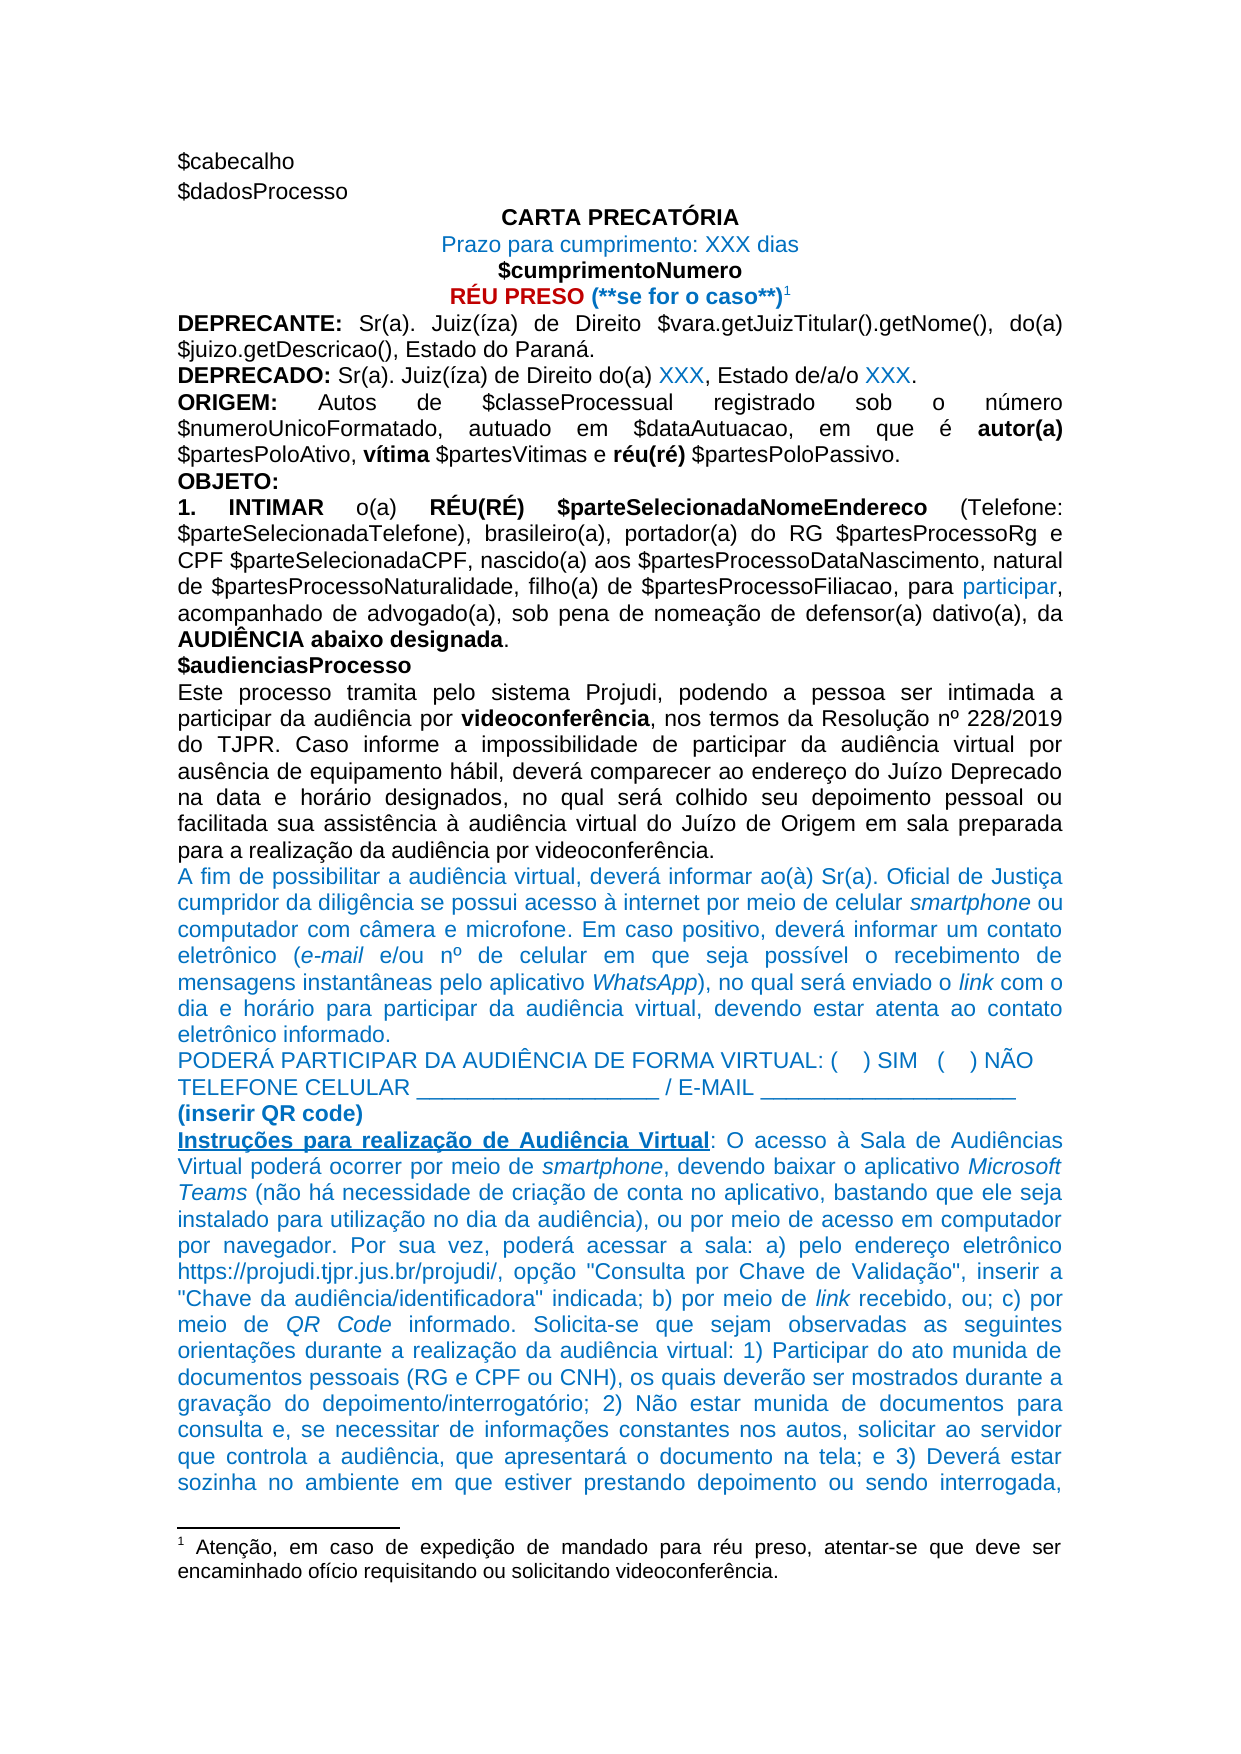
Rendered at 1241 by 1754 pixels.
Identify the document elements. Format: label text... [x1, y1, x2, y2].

text $audienciasProcesso [177, 652, 1063, 678]
text Este processo tramita pelo sistema Projudi, podendo a pessoa ser intimada a participar da audiência por videoconferência, nos termos da Resolução nº 228/2019 do TJPR. Caso informe a impossibilidade de participar da audiência virtual por ausência de equipamento hábil, deverá comparecer ao endereço do Juízo Deprecado na data e horário designados, no qual será colhido seu depoimento pessoal ou facilitada sua assistência à audiência virtual do Juízo de Origem em sala preparada para a realização da audiência por videoconferência. [177, 678, 1063, 863]
text $cabecalho [177, 148, 1063, 174]
text CARTA PRECATÓRIA [177, 204, 1063, 231]
text OBJETO: [177, 468, 1063, 494]
text $dadosProcesso [177, 178, 1063, 204]
text Prazo para cumprimento: XXX dias [177, 231, 1063, 257]
text DEPRECANTE: Sr(a). Juiz(íza) de Direito $vara.getJuizTitular().getNome(), do(a) $juizo.getDescricao(), Estado do Paraná. [177, 309, 1063, 362]
text PODERÁ PARTICIPAR DA AUDIÊNCIA DE FORMA VIRTUAL: ( ) SIM ( ) NÃO [177, 1047, 1063, 1074]
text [177, 1127, 1063, 1496]
text RÉU PRESO (**se for o caso**) [177, 283, 1063, 309]
text $cumprimentoNumero [177, 257, 1063, 283]
text DEPRECADO: Sr(a). Juiz(íza) de Direito do(a) XXX, Estado de/a/o XXX. [177, 362, 1063, 389]
text A fim de possibilitar a audiência virtual, deverá informar ao(à) Sr(a). Oficial de Justiça cumpridor da diligência se possui acesso à internet por meio de celular smartphone ou computador com câmera e microfone. Em caso positivo, deverá informar um contato eletrônico (e-mail e/ou nº de celular em que seja possível o recebimento de mensagens instantâneas pelo aplicativo WhatsApp), no qual será enviado o link com o dia e horário para participar da audiência virtual, devendo estar atenta ao contato eletrônico informado. [177, 863, 1063, 1047]
text ORIGEM: Autos de $classeProcessual registrado sob o número $numeroUnicoFormatado, autuado em $dataAutuacao, em que é autor(a) $partesPoloAtivo, vítima $partesVitimas e réu(ré) $partesPoloPassivo. [177, 389, 1063, 468]
text 1. INTIMAR o(a) RÉU(RÉ) $parteSelecionadaNomeEndereco (Telefone: $parteSelecionadaTelefone), brasileiro(a), portador(a) do RG $partesProcessoRg e CPF $parteSelecionadaCPF, nascido(a) aos $partesProcessoDataNascimento, natural de $partesProcessoNaturalidade, filho(a) de $partesProcessoFiliacao, para participar, acompanhado de advogado(a), sob pena de nomeação de defensor(a) dativo(a), da AUDIÊNCIA abaixo designada. [177, 494, 1063, 652]
text TELEFONE CELULAR ___________________ / E-MAIL ____________________ [177, 1074, 1063, 1100]
text (inserir QR code) [177, 1100, 1063, 1127]
